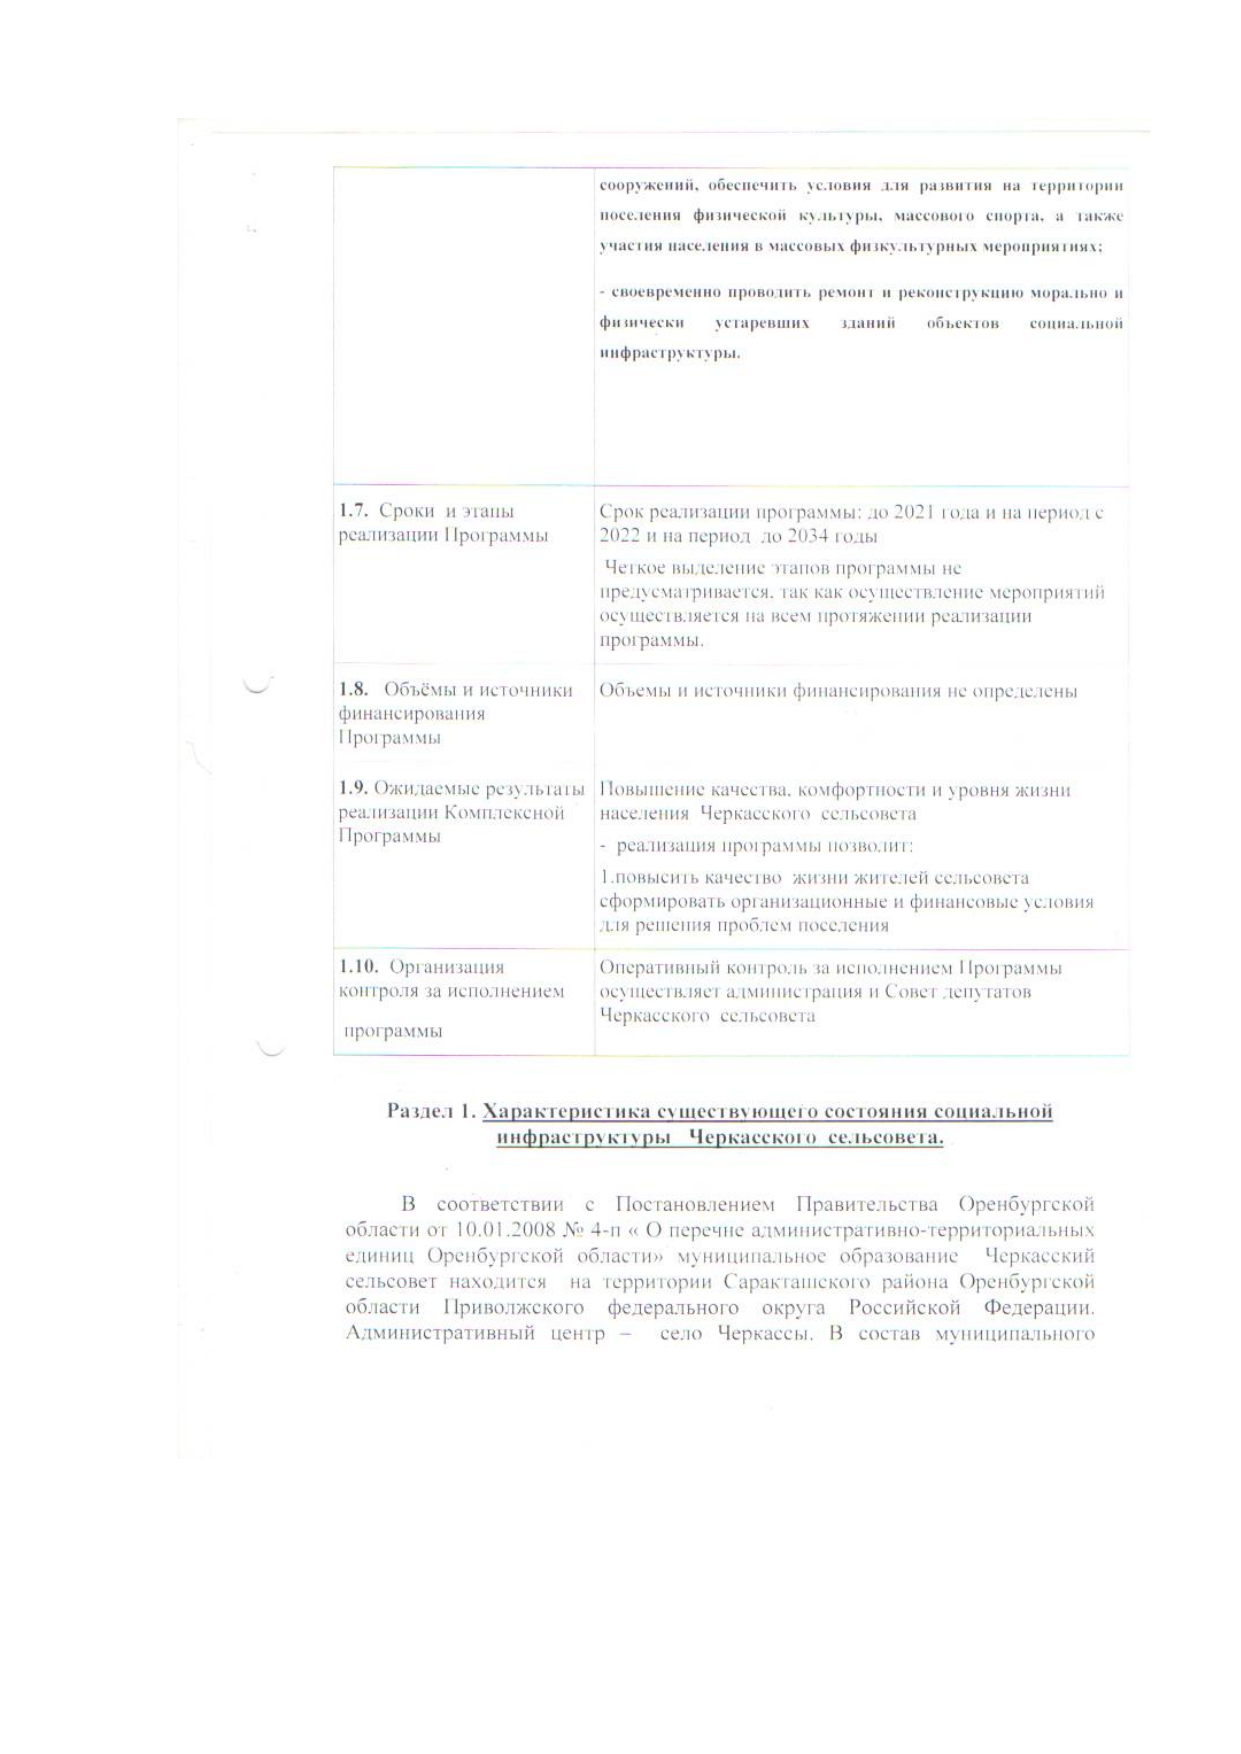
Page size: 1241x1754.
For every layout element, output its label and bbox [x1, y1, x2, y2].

picture [177, 118, 1151, 1459]
